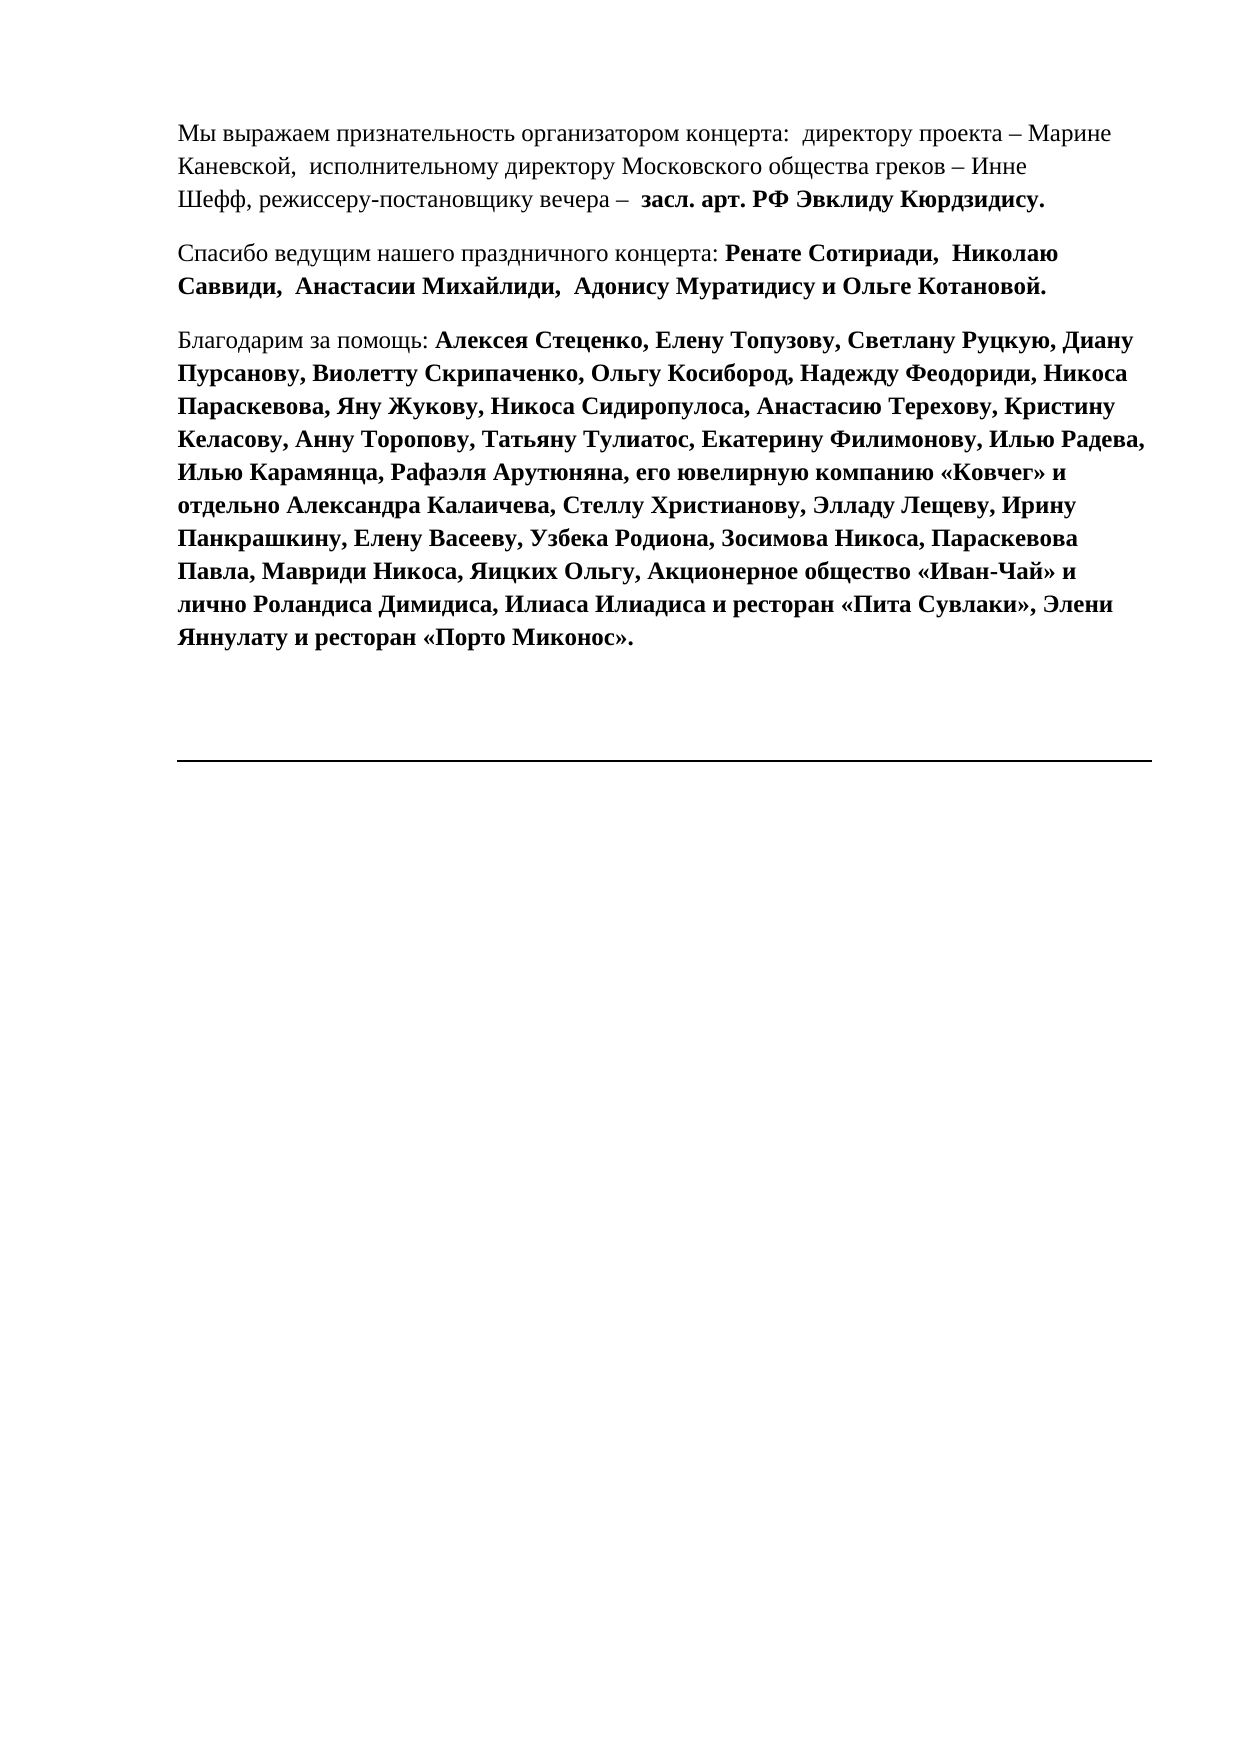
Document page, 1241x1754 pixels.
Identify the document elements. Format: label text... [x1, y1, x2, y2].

text Мы выражаем признательность организатором концерта: директору проекта – Марине Каневской, исполнительному директору Московского общества греков – Инне Шефф, режиссеру-постановщику вечера – засл. арт. РФ Эвклиду Кюрдзидису. [177, 118, 1152, 213]
text Благодарим за помощь: Алексея Стеценко, Елену Топузову, Светлану Руцкую, Диану Пурсанову, Виолетту Скрипаченко, Ольгу Косибород, Надежду Феодориди, Никоса Параскевова, Яну Жукову, Никоса Сидиропулоса, Анастасию Терехову, Кристину Келасову, Анну Торопову, Татьяну Тулиатос, Екатерину Филимонову, Илью Радева, Илью Карамянца, Рафаэля Арутюняна, его ювелирную компанию «Ковчег» и отдельно Александра Калаичева, Стеллу Христианову, Элладу Лещеву, Ирину Панкрашкину, Елену Васееву, Узбека Родиона, Зосимова Никоса, Параскевова Павла, Мавриди Никоса, Яицких Ольгу, Акционерное общество «Иван-Чай» и лично Роландиса Димидиса, Илиаса Илиадиса и ресторан «Пита Сувлаки», Элени Яннулату и ресторан «Порто Миконос». [177, 325, 1152, 651]
text Спасибо ведущим нашего праздничного концерта: Ренате Сотириади, Николаю Саввиди, Анастасии Михайлиди, Адонису Муратидису и Ольге Котановой. [177, 238, 1152, 300]
